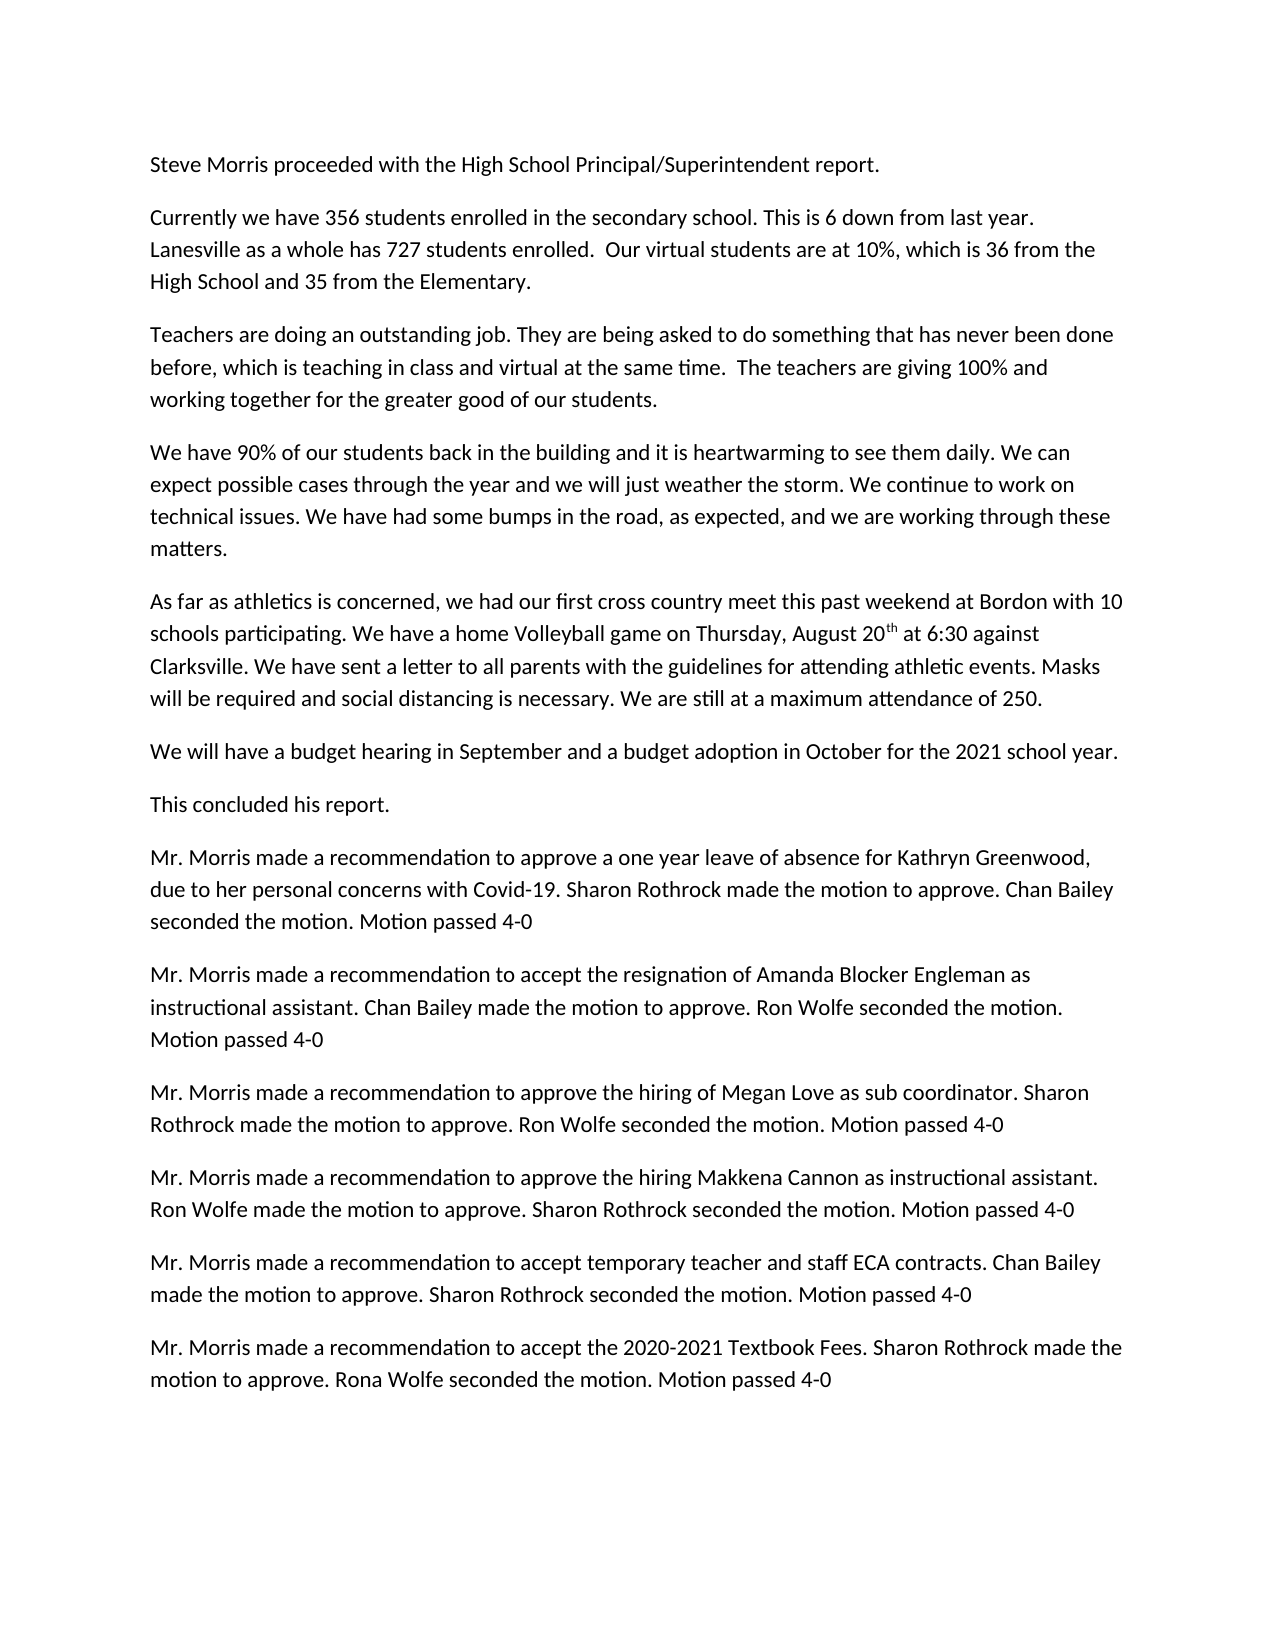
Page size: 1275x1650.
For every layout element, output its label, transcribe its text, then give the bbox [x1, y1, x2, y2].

text This concluded his report. [150, 790, 1125, 818]
text Mr. Morris made a recommendation to approve the hiring Makkena Cannon as instructional assistant. Ron Wolfe made the motion to approve. Sharon Rothrock seconded the motion. Motion passed 4-0 [150, 1163, 1125, 1223]
text Currently we have 356 students enrolled in the secondary school. This is 6 down from last year. Lanesville as a whole has 727 students enrolled. Our virtual students are at 10%, which is 36 from the High School and 35 from the Elementary. [150, 203, 1125, 295]
text Mr. Morris made a recommendation to approve the hiring of Megan Love as sub coordinator. Sharon Rothrock made the motion to approve. Ron Wolfe seconded the motion. Motion passed 4-0 [150, 1078, 1125, 1138]
text Mr. Morris made a recommendation to accept the 2020-2021 Textbook Fees. Sharon Rothrock made the motion to approve. Rona Wolfe seconded the motion. Motion passed 4-0 [150, 1333, 1125, 1394]
text We will have a budget hearing in September and a budget adoption in October for the 2021 school year. [150, 737, 1125, 765]
text Teachers are doing an outstanding job. They are being asked to do something that has never been done before, which is teaching in class and virtual at the same time. The teachers are giving 100% and working together for the greater good of our students. [150, 320, 1125, 413]
text Mr. Morris made a recommendation to approve a one year leave of absence for Kathryn Greenwood, due to her personal concerns with Covid-19. Sharon Rothrock made the motion to approve. Chan Bailey seconded the motion. Motion passed 4-0 [150, 843, 1125, 935]
text As far as athletics is concerned, we had our first cross country meet this past weekend at Bordon with 10 schools participating. We have a home Volleyball game on Thursday, August 20th at 6:30 against Clarksville. We have sent a letter to all parents with the guidelines for attending athletic events. Masks will be required and social distancing is necessary. We are still at a maximum attendance of 250. [150, 587, 1125, 712]
text We have 90% of our students back in the building and it is heartwarming to see them daily. We can expect possible cases through the year and we will just weather the storm. We continue to work on technical issues. We have had some bumps in the road, as expected, and we are working through these matters. [150, 438, 1125, 562]
text Mr. Morris made a recommendation to accept the resignation of Amanda Blocker Engleman as instructional assistant. Chan Bailey made the motion to approve. Ron Wolfe seconded the motion. Motion passed 4-0 [150, 960, 1125, 1053]
text Steve Morris proceeded with the High School Principal/Superintendent report. [150, 150, 1125, 178]
text Mr. Morris made a recommendation to accept temporary teacher and staff ECA contracts. Chan Bailey made the motion to approve. Sharon Rothrock seconded the motion. Motion passed 4-0 [150, 1248, 1125, 1308]
